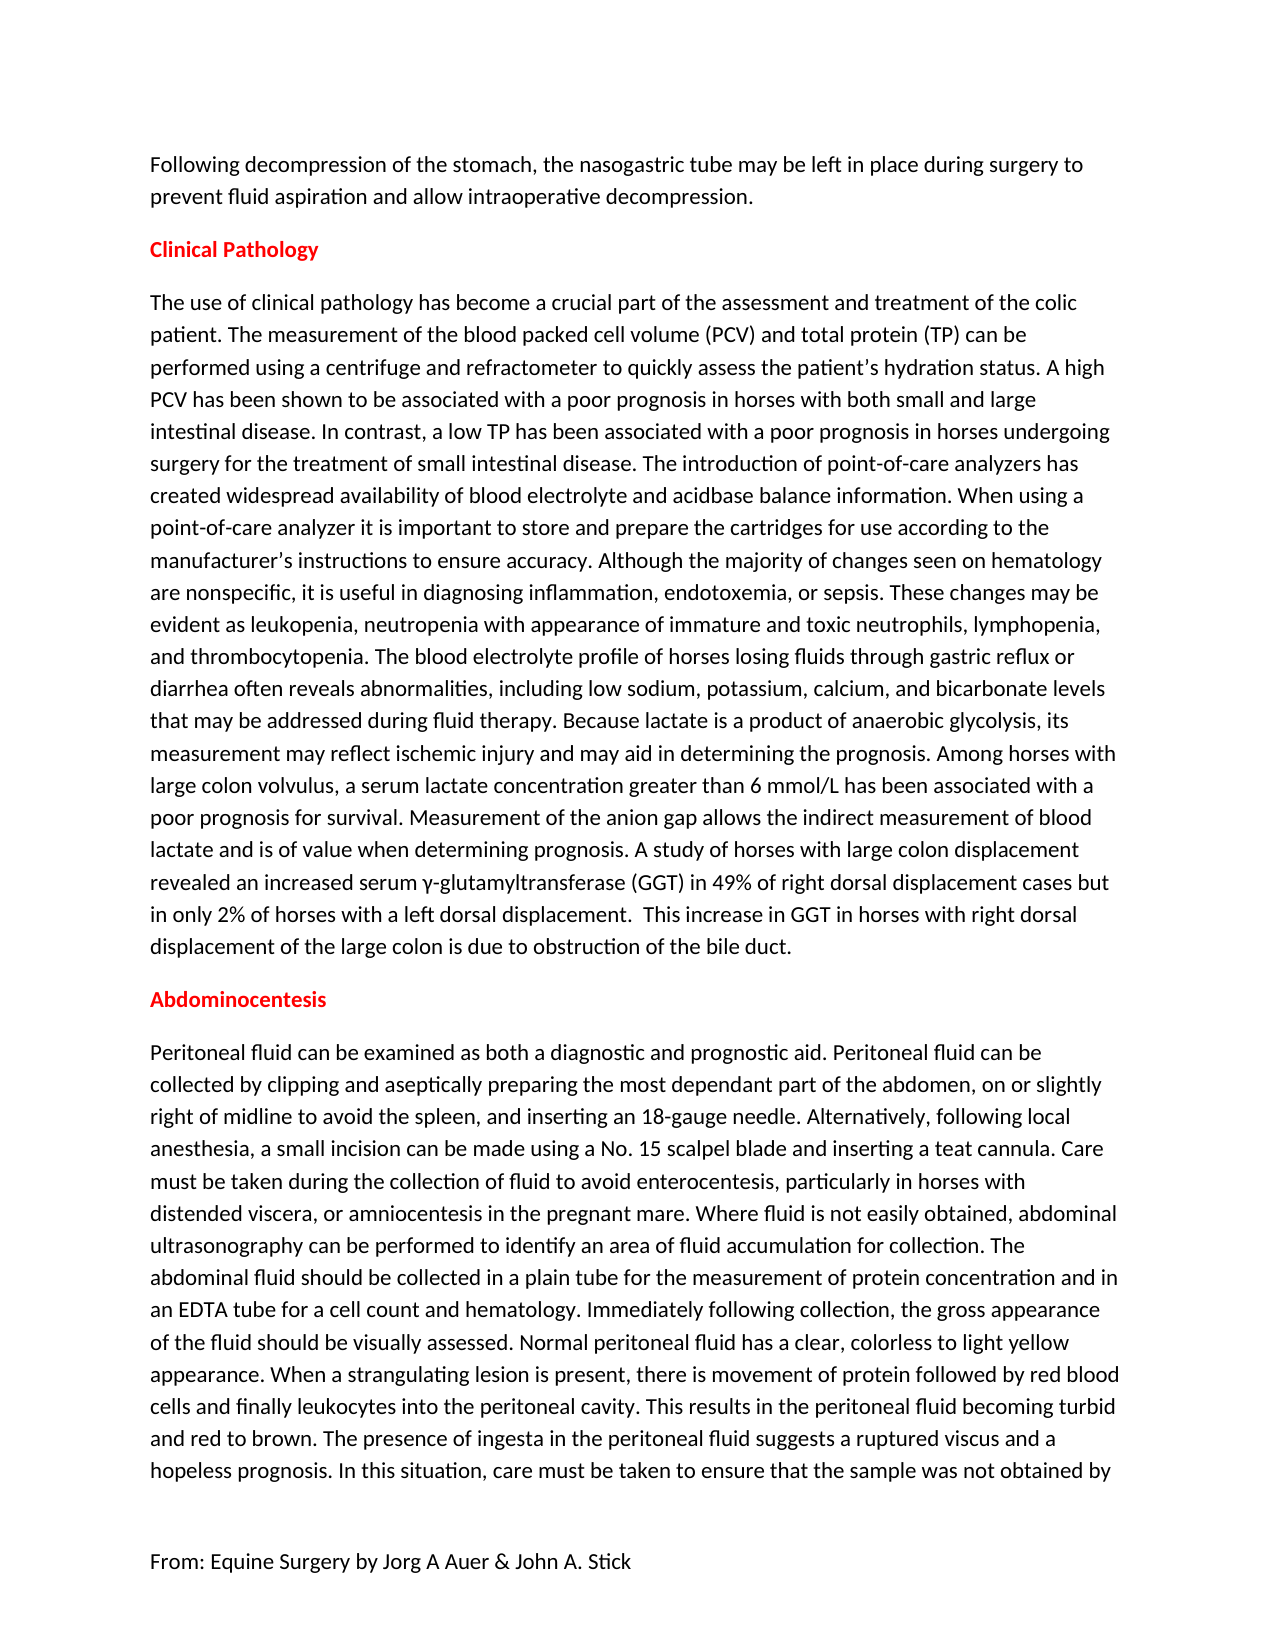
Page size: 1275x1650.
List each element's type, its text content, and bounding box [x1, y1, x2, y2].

text The use of clinical pathology has become a crucial part of the assessment and treatment of the colic patient. The measurement of the blood packed cell volume (PCV) and total protein (TP) can be performed using a centrifuge and refractometer to quickly assess the patient’s hydration status. A high PCV has been shown to be associated with a poor prognosis in horses with both small and large intestinal disease. In contrast, a low TP has been associated with a poor prognosis in horses undergoing surgery for the treatment of small intestinal disease. The introduction of point-of-care analyzers has created widespread availability of blood electrolyte and acidbase balance information. When using a point-of-care analyzer it is important to store and prepare the cartridges for use according to the manufacturer’s instructions to ensure accuracy. Although the majority of changes seen on hematology are nonspecific, it is useful in diagnosing inflammation, endotoxemia, or sepsis. These changes may be evident as leukopenia, neutropenia with appearance of immature and toxic neutrophils, lymphopenia, and thrombocytopenia. The blood electrolyte profile of horses losing fluids through gastric reflux or diarrhea often reveals abnormalities, including low sodium, potassium, calcium, and bicarbonate levels that may be addressed during fluid therapy. Because lactate is a product of anaerobic glycolysis, its measurement may reflect ischemic injury and may aid in determining the prognosis. Among horses with large colon volvulus, a serum lactate concentration greater than 6 mmol/L has been associated with a poor prognosis for survival. Measurement of the anion gap allows the indirect measurement of blood lactate and is of value when determining prognosis. A study of horses with large colon displacement revealed an increased serum γ-glutamyltransferase (GGT) in 49% of right dorsal displacement cases but in only 2% of horses with a left dorsal displacement. This increase in GGT in horses with right dorsal displacement of the large colon is due to obstruction of the bile duct. [150, 288, 1125, 960]
text Clinical Pathology [150, 235, 1125, 263]
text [150, 150, 1125, 210]
text Abdominocentesis [150, 985, 1125, 1013]
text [150, 1038, 1125, 1484]
